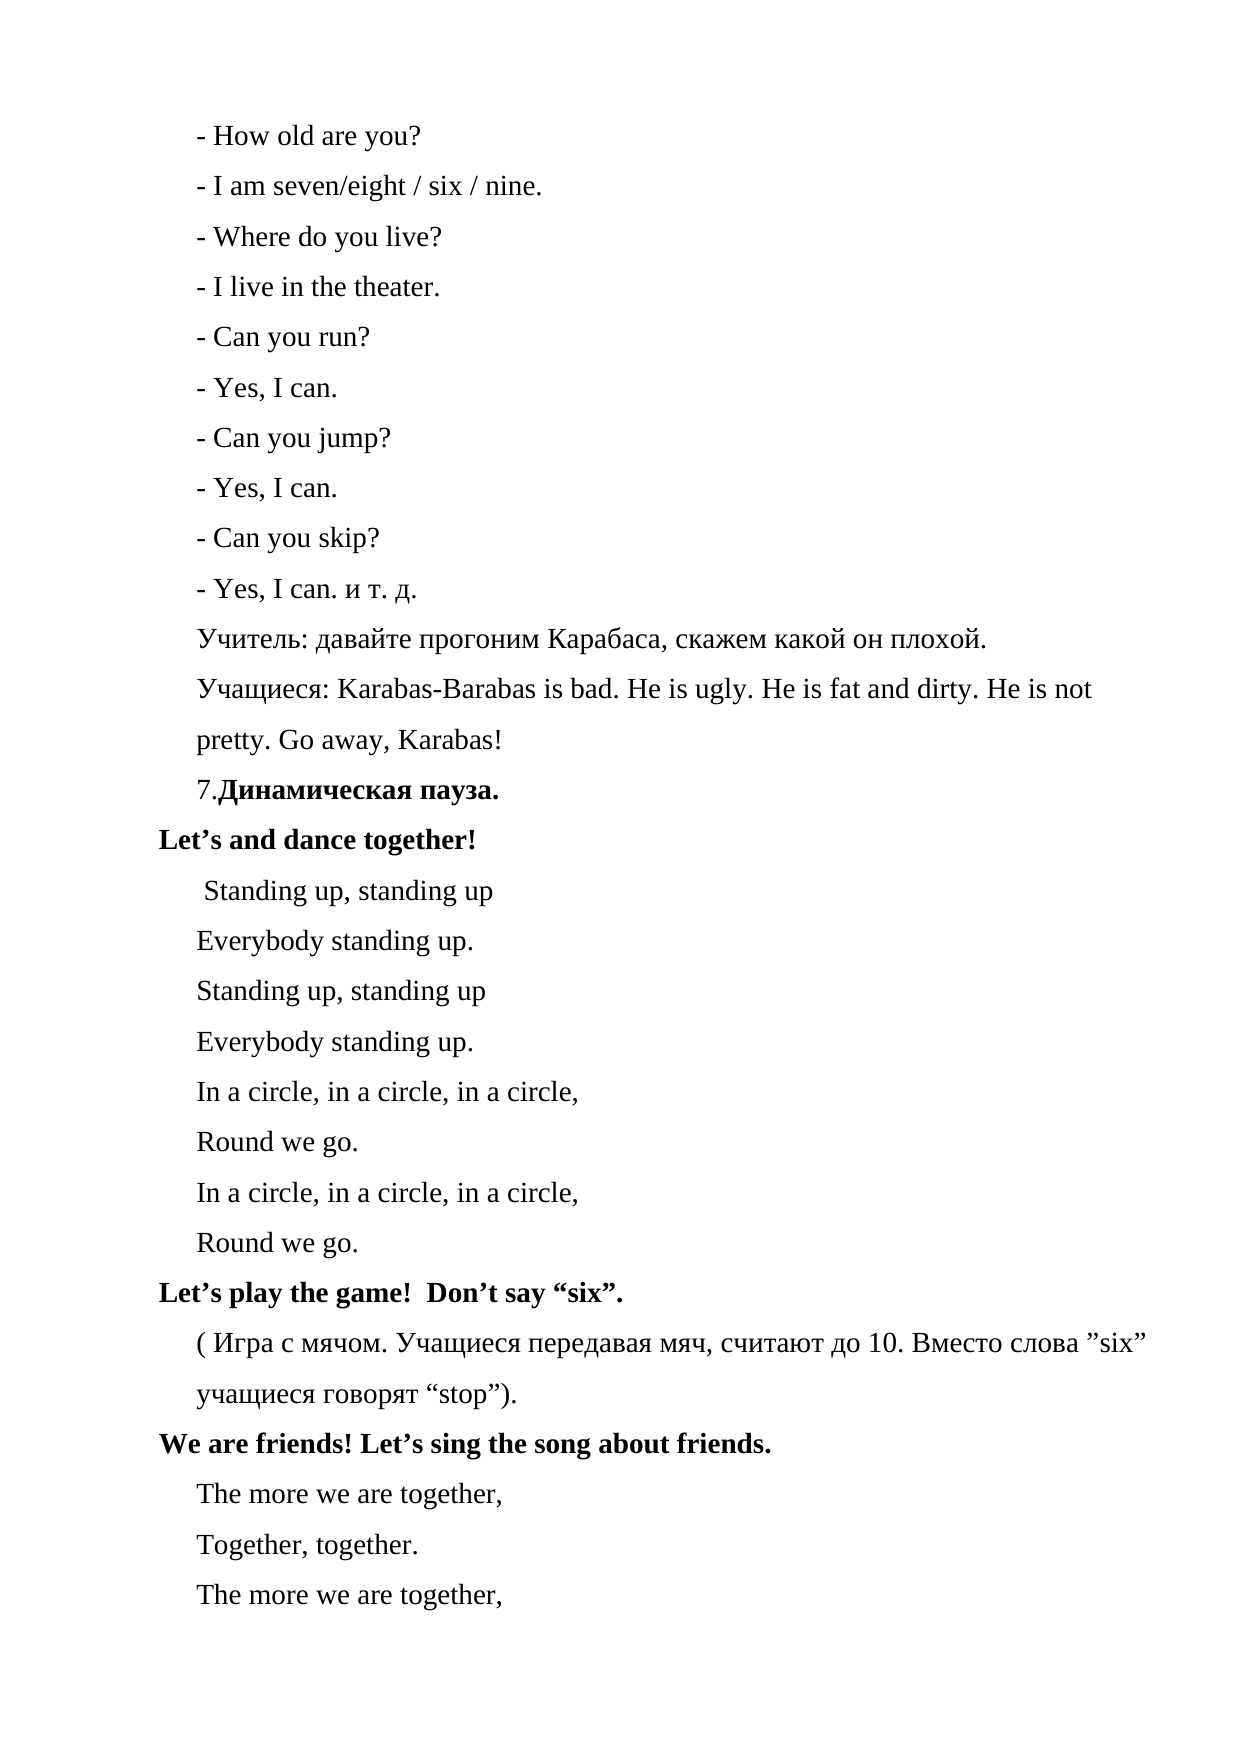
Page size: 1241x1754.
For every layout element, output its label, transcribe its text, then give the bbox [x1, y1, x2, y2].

text Standing up, standing up [196, 973, 1152, 1007]
text In a circle, in a circle, in a circle, [196, 1175, 1152, 1208]
text Round we go. [196, 1124, 1152, 1158]
text Round we go. [196, 1225, 1152, 1258]
text We are friends! Let’s sing the song about friends. [158, 1426, 1152, 1460]
text - Can you run? [196, 319, 1152, 353]
text In a circle, in a circle, in a circle, [196, 1074, 1152, 1108]
text - I live in the theater. [196, 269, 1152, 303]
text - Can you jump? [196, 420, 1152, 453]
text - Yes, I can. [196, 370, 1152, 403]
text Учащиеся: Karabas-Barabas is bad. He is ugly. He is fat and dirty. He is not pretty. Go away, Karabas! [196, 672, 1152, 755]
text - Where do you live? [196, 219, 1152, 252]
text - How old are you? [196, 118, 1152, 152]
text - Yes, I can. [196, 470, 1152, 504]
text 7.Динамическая пауза. [196, 772, 1152, 806]
text Everybody standing up. [196, 923, 1152, 957]
text ( Игра с мячом. Учащиеся передавая мяч, считают до 10. Вместо слова ”six” учащиеся говорят “stop”). [196, 1326, 1152, 1409]
text Учитель: давайте прогоним Карабаса, скажем какой он плохой. [196, 621, 1152, 655]
text Let’s and dance together! [158, 822, 1152, 856]
text Together, together. [196, 1527, 1152, 1560]
text - I am seven/eight / six / nine. [196, 168, 1152, 202]
text - Can you skip? [196, 521, 1152, 554]
text Standing up, standing up [196, 873, 1152, 906]
text Everybody standing up. [196, 1024, 1152, 1057]
text Let’s play the game! Don’t say “six”. [158, 1275, 1152, 1309]
text The more we are together, [196, 1477, 1152, 1510]
text - Yes, I can. и т. д. [196, 571, 1152, 604]
text The more we are together, [196, 1577, 1152, 1611]
